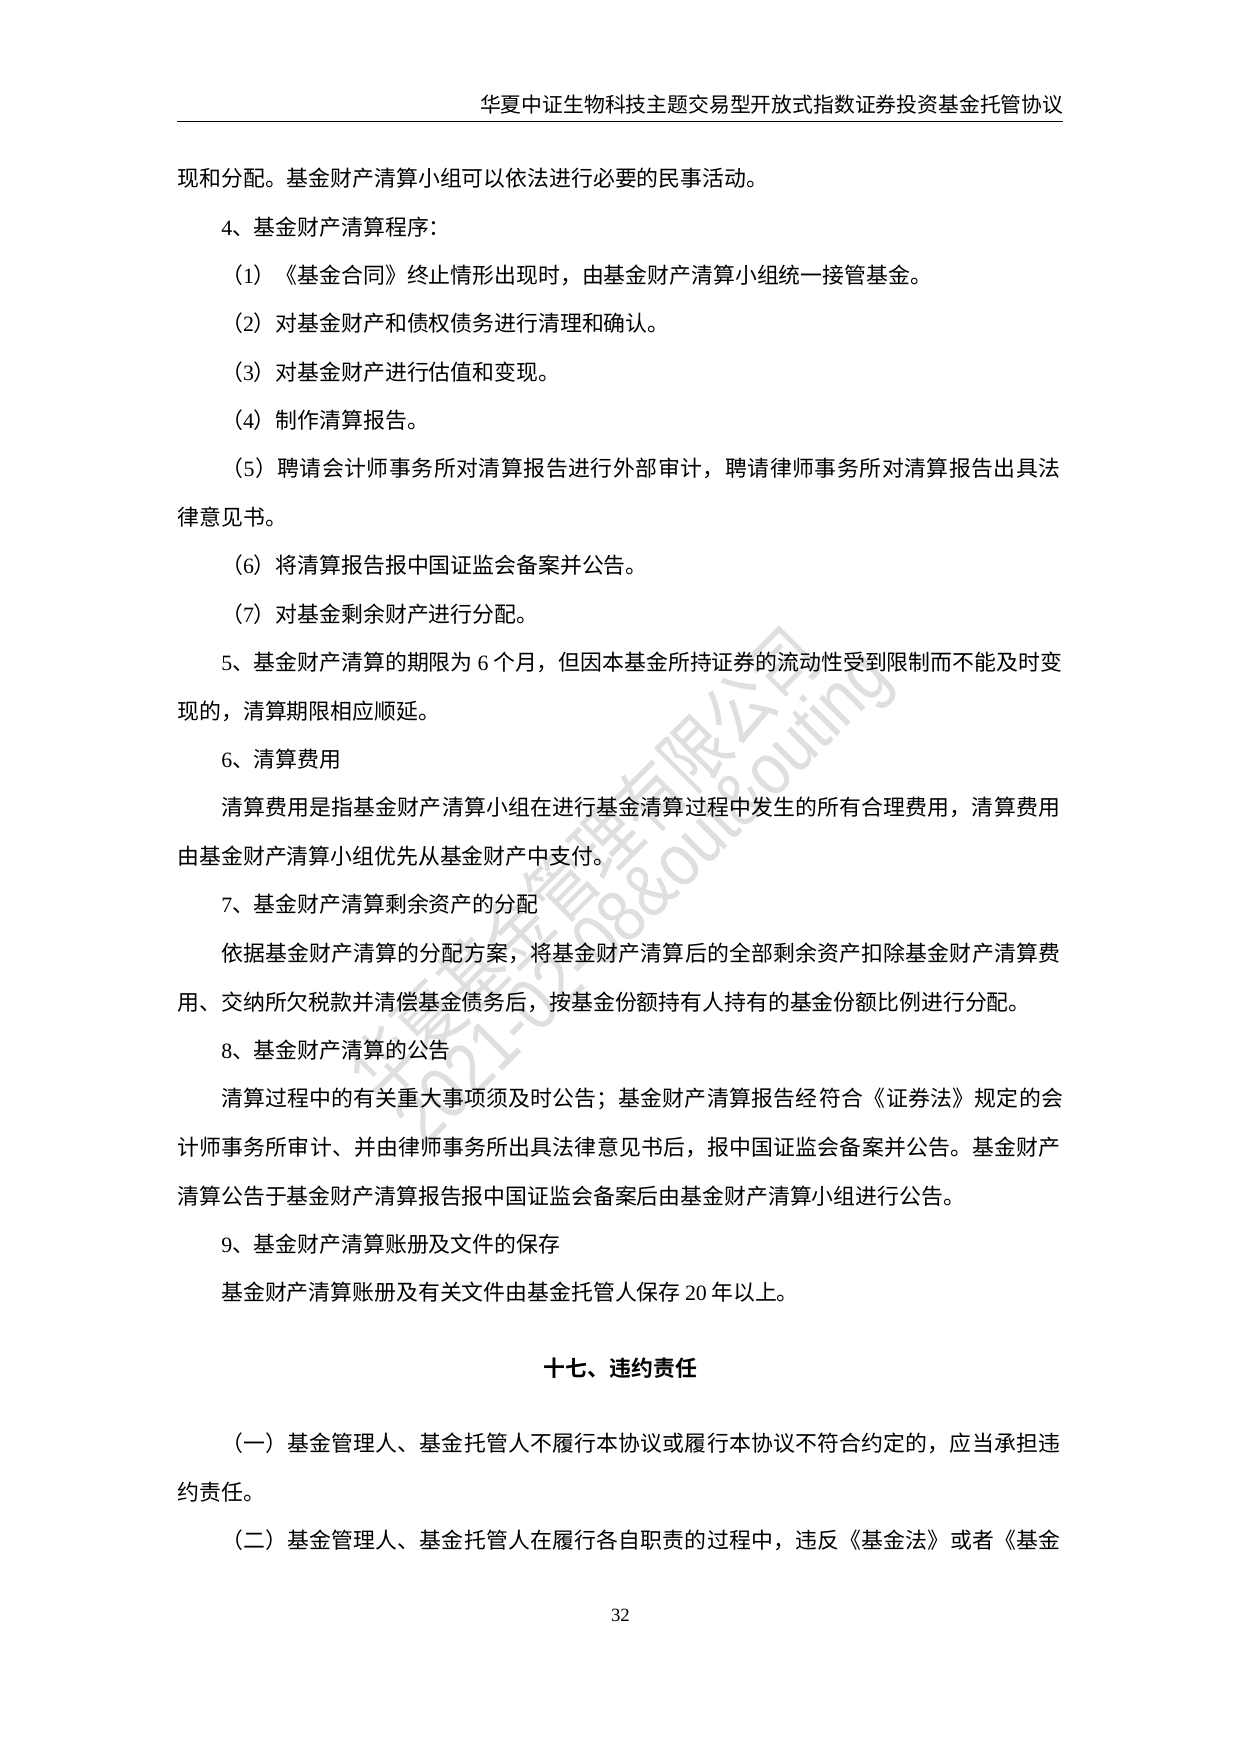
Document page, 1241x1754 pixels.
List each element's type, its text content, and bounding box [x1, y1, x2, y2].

text （6）将清算报告报中国证监会备案并公告。 [177, 548, 1063, 580]
text 依据基金财产清算的分配方案，将基金财产清算后的全部剩余资产扣除基金财产清算费用、交纳所欠税款并清偿基金债务后，按基金份额持有人持有的基金份额比例进行分配。 [177, 935, 1063, 1017]
text （2）对基金财产和债权债务进行清理和确认。 [177, 306, 1063, 338]
text 基金财产清算账册及有关文件由基金托管人保存20年以上。 [177, 1275, 1063, 1307]
text （一）基金管理人、基金托管人不履行本协议或履行本协议不符合约定的，应当承担违约责任。 [177, 1426, 1063, 1507]
text （4）制作清算报告。 [177, 402, 1063, 435]
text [177, 161, 1063, 193]
text 4、基金财产清算程序： [177, 209, 1063, 242]
text （7）对基金剩余财产进行分配。 [177, 596, 1063, 629]
text 9、基金财产清算账册及文件的保存 [177, 1227, 1063, 1259]
text 6、清算费用 [177, 742, 1063, 774]
text 5、基金财产清算的期限为6个月，但因本基金所持证券的流动性受到限制而不能及时变现的，清算期限相应顺延。 [177, 644, 1063, 726]
text 清算费用是指基金财产清算小组在进行基金清算过程中发生的所有合理费用，清算费用由基金财产清算小组优先从基金财产中支付。 [177, 790, 1063, 871]
text 清算过程中的有关重大事项须及时公告；基金财产清算报告经符合《证券法》规定的会计师事务所审计、并由律师事务所出具法律意见书后，报中国证监会备案并公告。基金财产清算公告于基金财产清算报告报中国证监会备案后由基金财产清算小组进行公告。 [177, 1081, 1063, 1211]
text 8、基金财产清算的公告 [177, 1032, 1063, 1065]
text （1）《基金合同》终止情形出现时，由基金财产清算小组统一接管基金。 [177, 257, 1063, 290]
text （3）对基金财产进行估值和变现。 [177, 354, 1063, 387]
text （5）聘请会计师事务所对清算报告进行外部审计，聘请律师事务所对清算报告出具法律意见书。 [177, 451, 1063, 532]
text 7、基金财产清算剩余资产的分配 [177, 887, 1063, 919]
subtitle 十七、违约责任 [177, 1350, 1063, 1383]
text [177, 1523, 1063, 1555]
